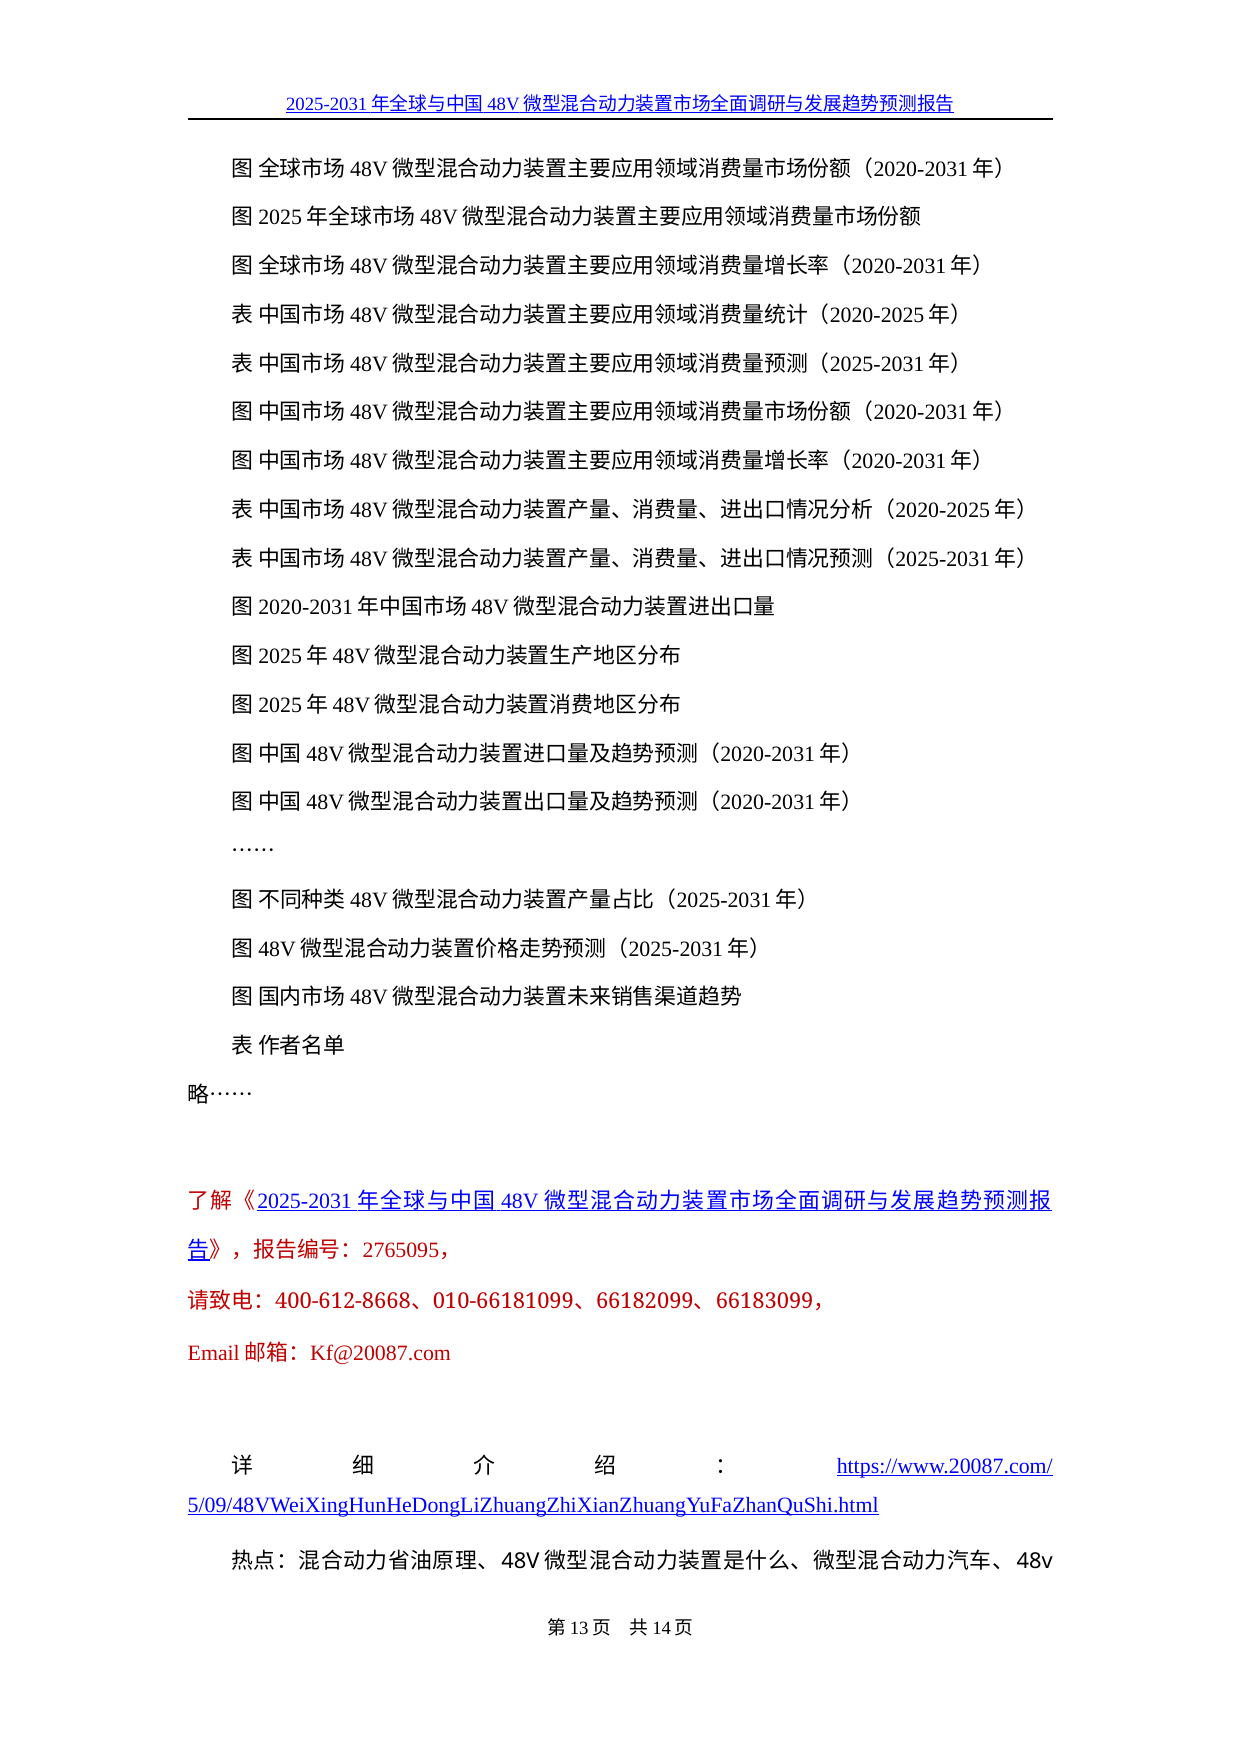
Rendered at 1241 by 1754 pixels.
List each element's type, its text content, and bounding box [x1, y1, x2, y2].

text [187, 1543, 1053, 1576]
text 请致电：400-612-8668、010-66181099、66182099、66183099， [187, 1283, 1053, 1316]
text 详细介绍：https://www.20087.com/5/09/48VWeiXingHunHeDongLiZhuangZhiXianZhuangYuFaZhanQuShi.html [187, 1448, 1053, 1521]
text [187, 150, 1053, 1109]
text Email邮箱：Kf@20087.com [187, 1335, 1053, 1367]
text 了解《2025-2031年全球与中国48V微型混合动力装置市场全面调研与发展趋势预测报告》，报告编号：2765095， [187, 1183, 1053, 1264]
